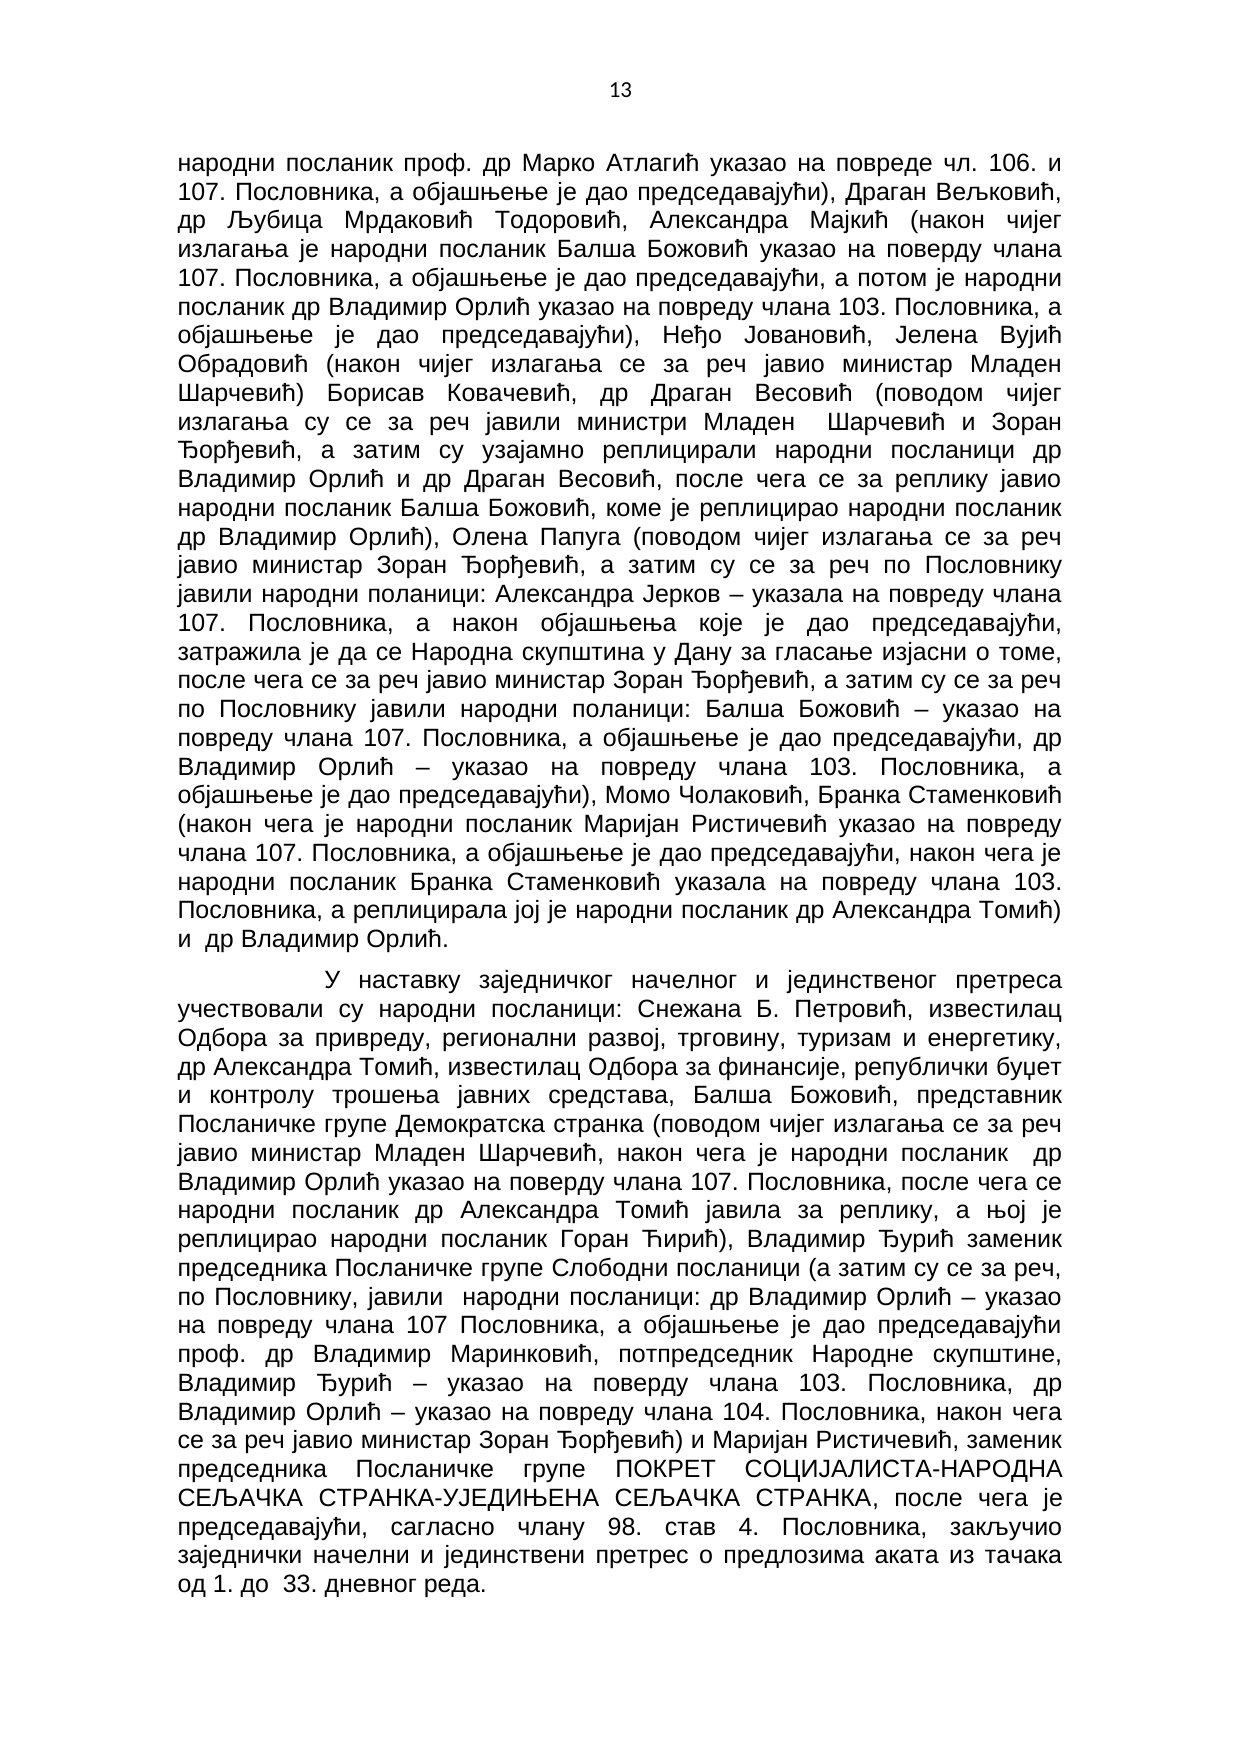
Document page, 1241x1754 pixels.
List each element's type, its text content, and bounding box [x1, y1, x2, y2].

text У наставку заједничког начелног и јединственог претреса учествовали су народни посланици: Снежана Б. Петровић, известилац Одбора за привреду, регионални развој, трговину, туризам и енергетику, др Александра Томић, известилац Одбора за финансије, републички буџет и контролу трошења јавних средстава, Балша Божовић, представник Посланичке групе Демократска странка (поводом чијег излагања се за реч јавио министар Младен Шарчевић, након чега је народни посланик др Владимир Орлић указао на поверду члана 107. Пословника, после чега се народни посланик др Александра Томић јавила за реплику, а њој је реплицирао народни посланик Горан Ћирић), Владимир Ђурић заменик председника Посланичке групе Слободни посланици (а затим су се за реч, по Пословнику, јавили народни посланици: др Владимир Орлић – указао на повреду члана 107 Пословника, а објашњење је дао председавајући проф. др Владимир Маринковић, потпредседник Народне скупштине, Владимир Ђурић – указао на поверду члана 103. Пословника, др Владимир Орлић – указао на повреду члана 104. Пословника, након чега се за реч јавио министар Зоран Ђорђевић) и Маријан Ристичевић, заменик председника Посланичке групе ПОКРЕТ СОЦИЈАЛИСТА-НАРОДНА СЕЉАЧКА СТРАНКА-УЈЕДИЊЕНА СЕЉАЧКА СТРАНКА, после чега је председавајући, сагласно члану 98. став 4. Пословника, закључио заједнички начелни и јединствени претрес о предлозима аката из тачака од 1. до 33. дневног реда. [177, 965, 1063, 1598]
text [177, 148, 1063, 953]
